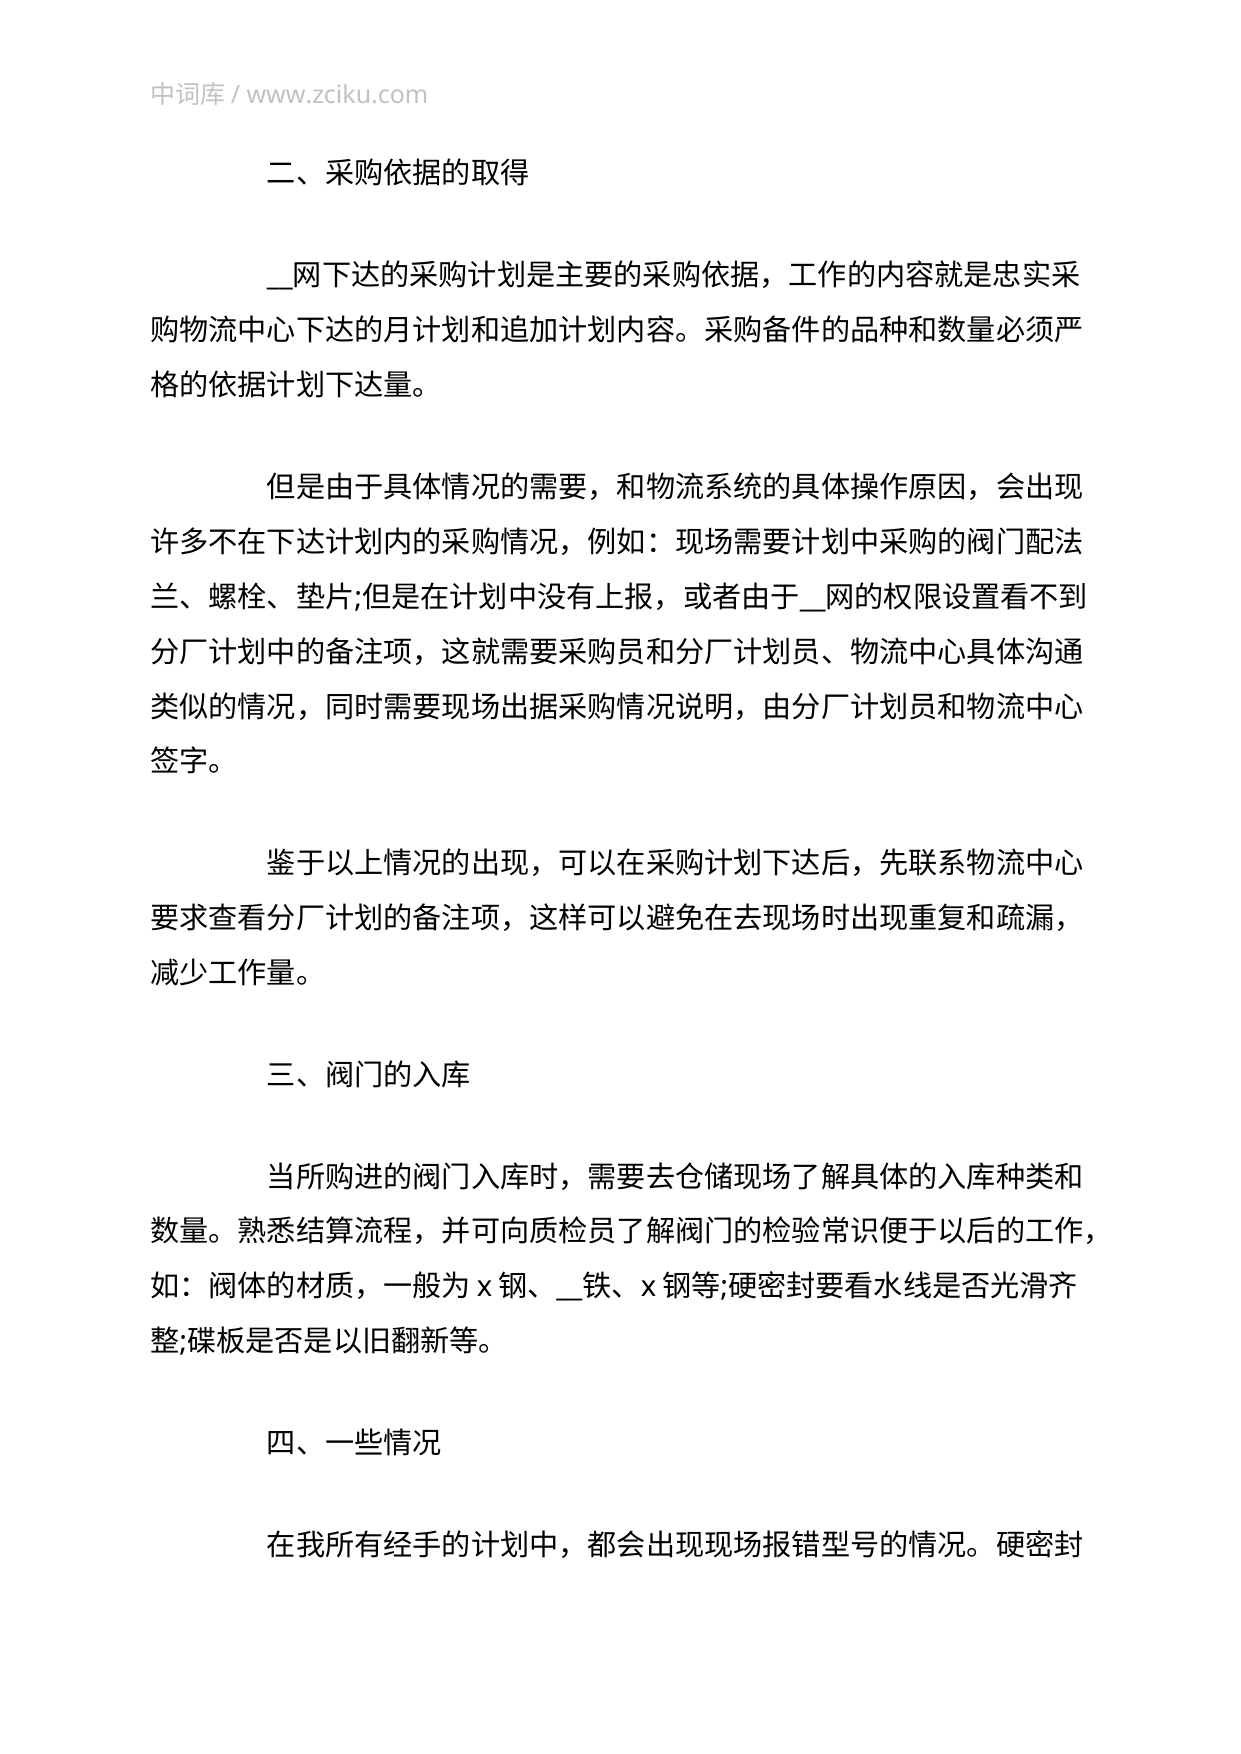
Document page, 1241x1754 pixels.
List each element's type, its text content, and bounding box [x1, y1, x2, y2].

text 三、阀门的入库 [150, 1051, 1090, 1094]
text 但是由于具体情况的需要，和物流系统的具体操作原因，会出现许多不在下达计划内的采购情况，例如：现场需要计划中采购的阀门配法兰、螺栓、垫片;但是在计划中没有上报，或者由于__网的权限设置看不到分厂计划中的备注项，这就需要采购员和分厂计划员、物流中心具体沟通类似的情况，同时需要现场出据采购情况说明，由分厂计划员和物流中心签字。 [150, 463, 1090, 780]
text 四、一些情况 [150, 1420, 1090, 1462]
text 鉴于以上情况的出现，可以在采购计划下达后，先联系物流中心要求查看分厂计划的备注项，这样可以避免在去现场时出现重复和疏漏，减少工作量。 [150, 840, 1090, 992]
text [150, 1522, 1090, 1564]
text __网下达的采购计划是主要的采购依据，工作的内容就是忠实采购物流中心下达的月计划和追加计划内容。采购备件的品种和数量必须严格的依据计划下达量。 [150, 252, 1090, 404]
text 当所购进的阀门入库时，需要去仓储现场了解具体的入库种类和数量。熟悉结算流程，并可向质检员了解阀门的检验常识便于以后的工作，如：阀体的材质，一般为x钢、__铁、x钢等;硬密封要看水线是否光滑齐整;碟板是否是以旧翻新等。 [150, 1153, 1090, 1360]
text 二、采购依据的取得 [150, 150, 1090, 192]
